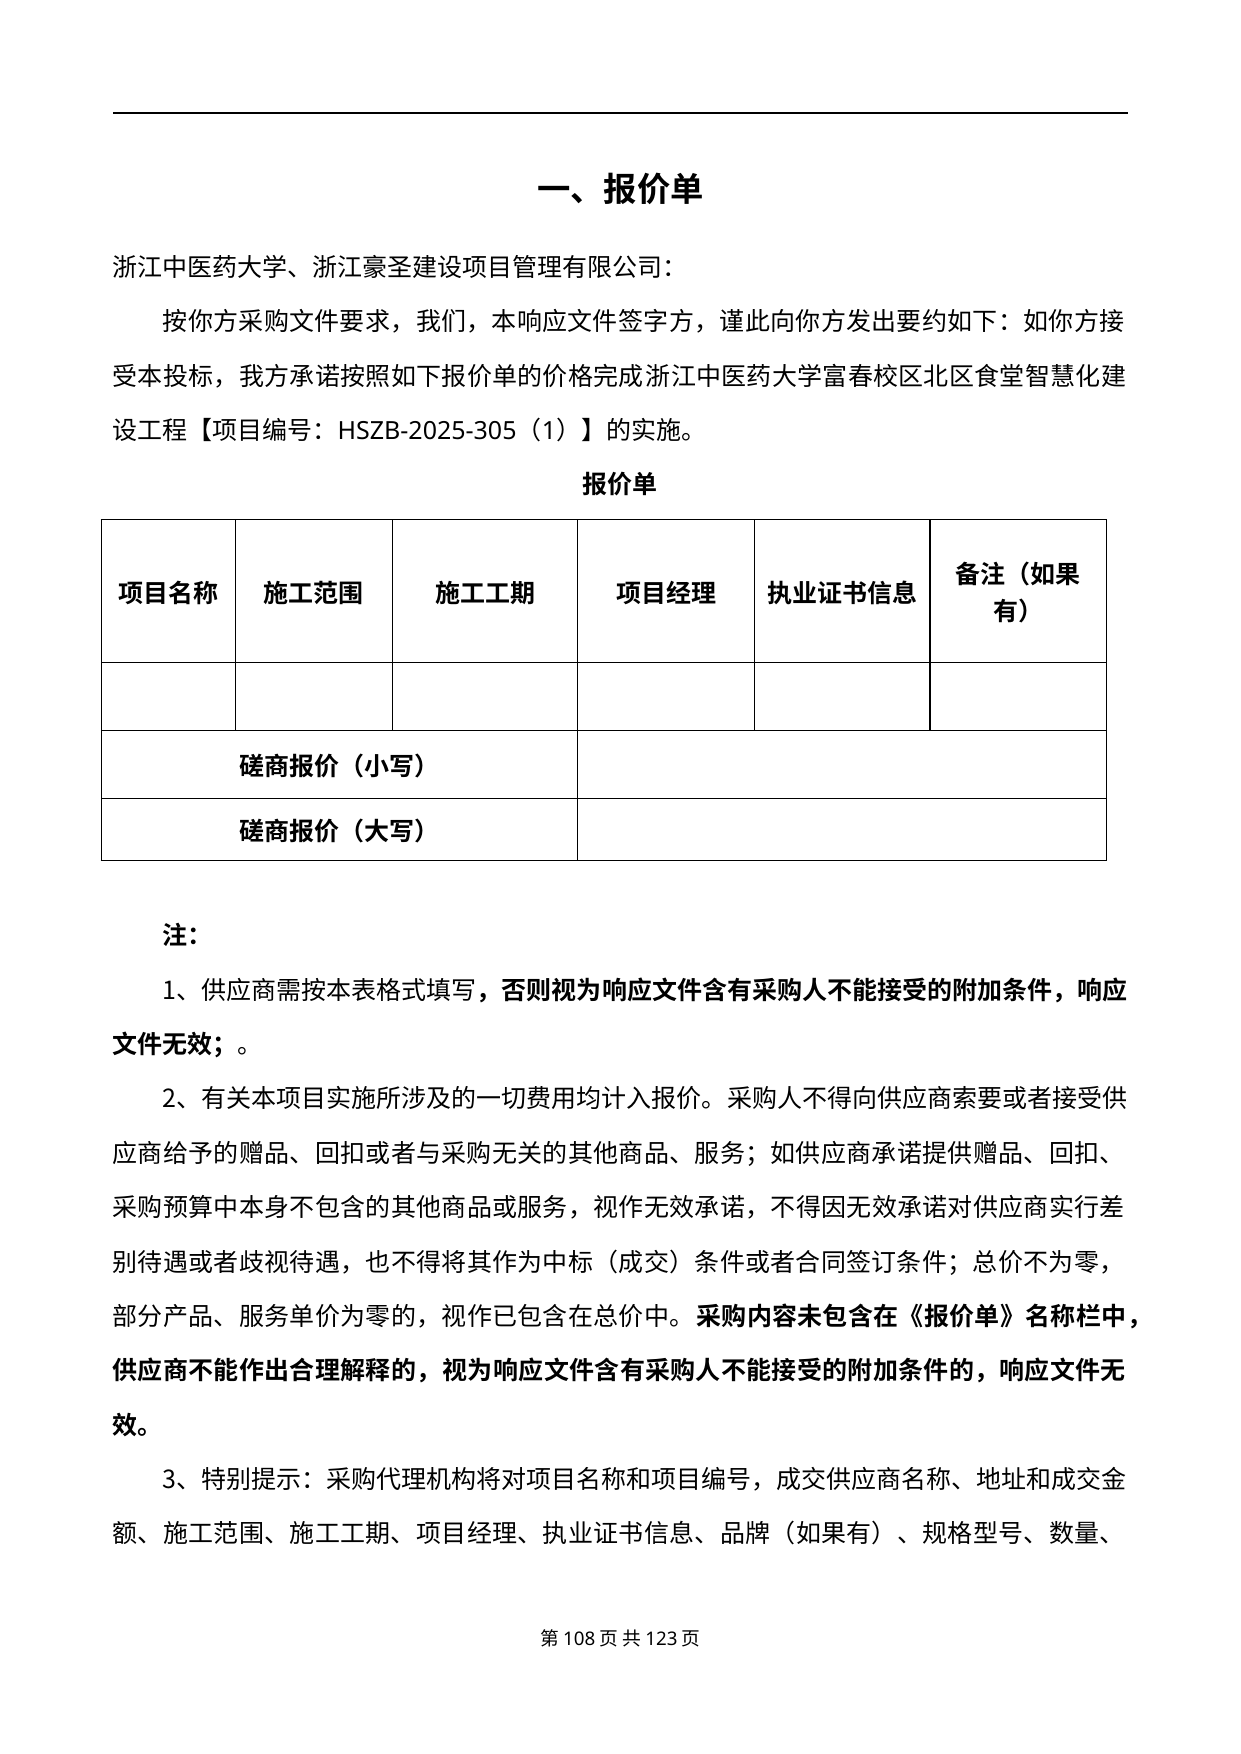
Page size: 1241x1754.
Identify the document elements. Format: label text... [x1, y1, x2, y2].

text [112, 1459, 1128, 1550]
table_cell 磋商报价（大写） [102, 799, 577, 860]
table_cell [236, 663, 392, 729]
text 报价单 [112, 465, 1128, 501]
text 按你方采购文件要求，我们，本响应文件签字方，谨此向你方发出要约如下：如你方接受本投标，我方承诺按照如下报价单的价格完成浙江中医药大学富春校区北区食堂智慧化建设工程【项目编号：HSZB-2025-305（1）】的实施。 [112, 302, 1128, 447]
table_header 项目名称 [102, 520, 235, 662]
table_header 执业证书信息 [755, 520, 929, 662]
text 浙江中医药大学、浙江豪圣建设项目管理有限公司： [112, 247, 1128, 283]
table_cell [578, 731, 1106, 798]
table_cell [102, 663, 235, 729]
text 一、报价单 [112, 162, 1128, 211]
text 2、有关本项目实施所涉及的一切费用均计入报价。采购人不得向供应商索要或者接受供应商给予的赠品、回扣或者与采购无关的其他商品、服务；如供应商承诺提供赠品、回扣、采购预算中本身不包含的其他商品或服务，视作无效承诺，不得因无效承诺对供应商实行差别待遇或者歧视待遇，也不得将其作为中标（成交）条件或者合同签订条件；总价不为零，部分产品、服务单价为零的，视作已包含在总价中。采购内容未包含在《报价单》名称栏中，供应商不能作出合理解释的，视为响应文件含有采购人不能接受的附加条件的，响应文件无效。 [112, 1079, 1128, 1441]
table_cell [578, 799, 1106, 860]
table_header 施工范围 [236, 520, 392, 662]
table_cell [931, 663, 1106, 729]
table_header 施工工期 [393, 520, 577, 662]
text 注： [112, 916, 1128, 952]
table_cell 磋商报价（小写） [102, 731, 577, 798]
table_cell [578, 663, 754, 729]
table_cell [393, 663, 577, 729]
text 1、供应商需按本表格式填写，否则视为响应文件含有采购人不能接受的附加条件，响应文件无效；。 [112, 970, 1128, 1061]
table_cell [755, 663, 929, 729]
table_header 备注（如果有） [931, 520, 1106, 662]
table_header 项目经理 [578, 520, 754, 662]
